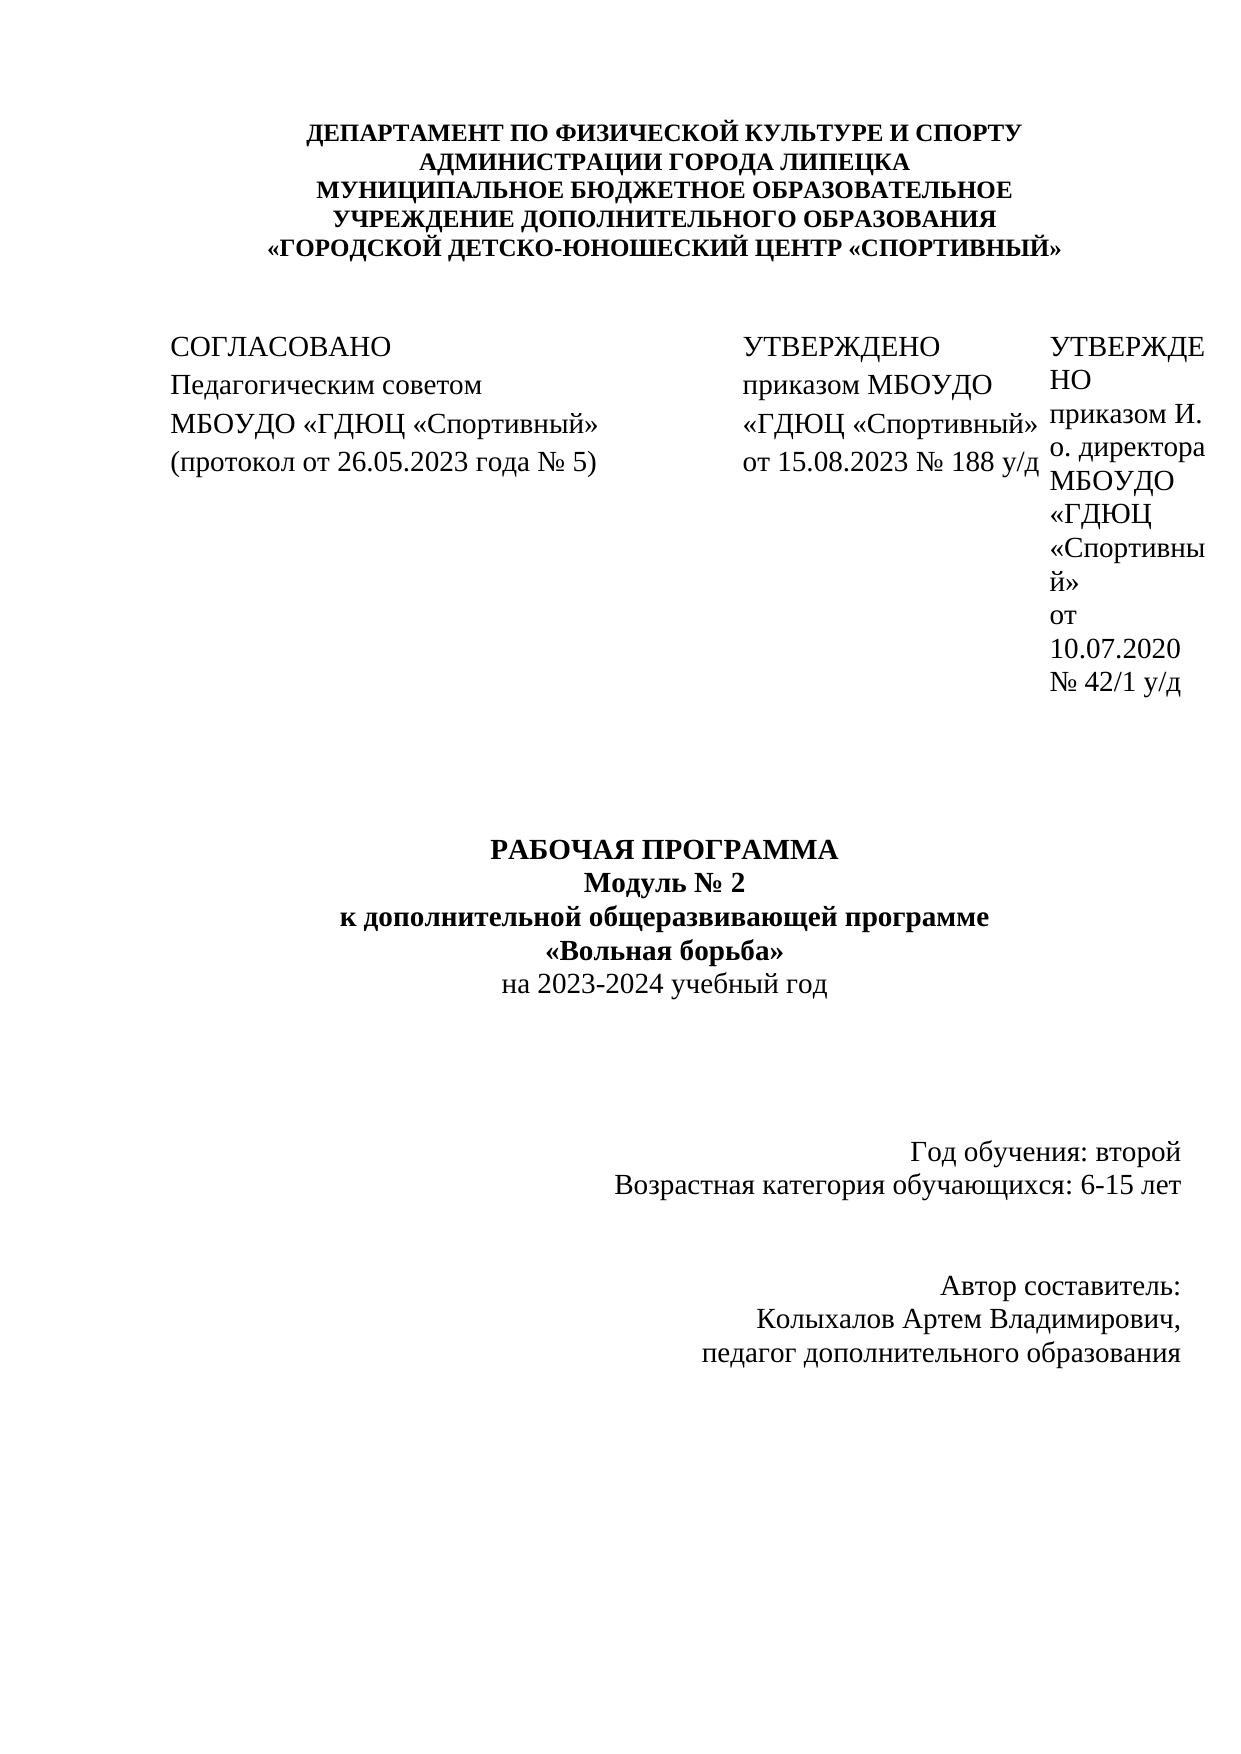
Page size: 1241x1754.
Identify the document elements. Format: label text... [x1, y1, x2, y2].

text «ГОРОДСКОЙ ДЕТСКО-ЮНОШЕСКИЙ ЦЕНТР «СПОРТИВНЫЙ» [148, 233, 1181, 262]
text УЧРЕЖДЕНИЕ ДОПОЛНИТЕЛЬНОГО ОБРАЗОВАНИЯ [148, 204, 1181, 233]
text Возрастная категория обучающихся: 6-15 лет [148, 1167, 1181, 1201]
text к дополнительной общеразвивающей программе [148, 899, 1181, 933]
text «Вольная борьба» [148, 933, 1181, 966]
text РАБОЧАЯ ПРОГРАММА [148, 832, 1181, 866]
text АДМИНИСТРАЦИИ ГОРОДА ЛИПЕЦКА [148, 147, 1181, 176]
text Модуль № 2 [148, 866, 1181, 899]
text ДЕПАРТАМЕНТ ПО ФИЗИЧЕСКОЙ КУЛЬТУРЕ И СПОРТУ [148, 118, 1181, 147]
text на 2023-2024 учебный год [148, 966, 1181, 1000]
text Автор составитель: [148, 1268, 1181, 1302]
text Год обучения: второй [148, 1134, 1181, 1167]
text МУНИЦИПАЛЬНОЕ БЮДЖЕТНОЕ ОБРАЗОВАТЕЛЬНОЕ [148, 176, 1181, 204]
table_header [148, 329, 1038, 698]
table_header УТВЕРЖДЕНО приказом И. о. директора МБОУДО «ГДЮЦ «Спортивный» от 10.07.2020 № 42/1 у/д [1038, 329, 1218, 698]
text Колыхалов Артем Владимирович, [148, 1302, 1181, 1335]
text педагог дополнительного образования [148, 1335, 1181, 1369]
